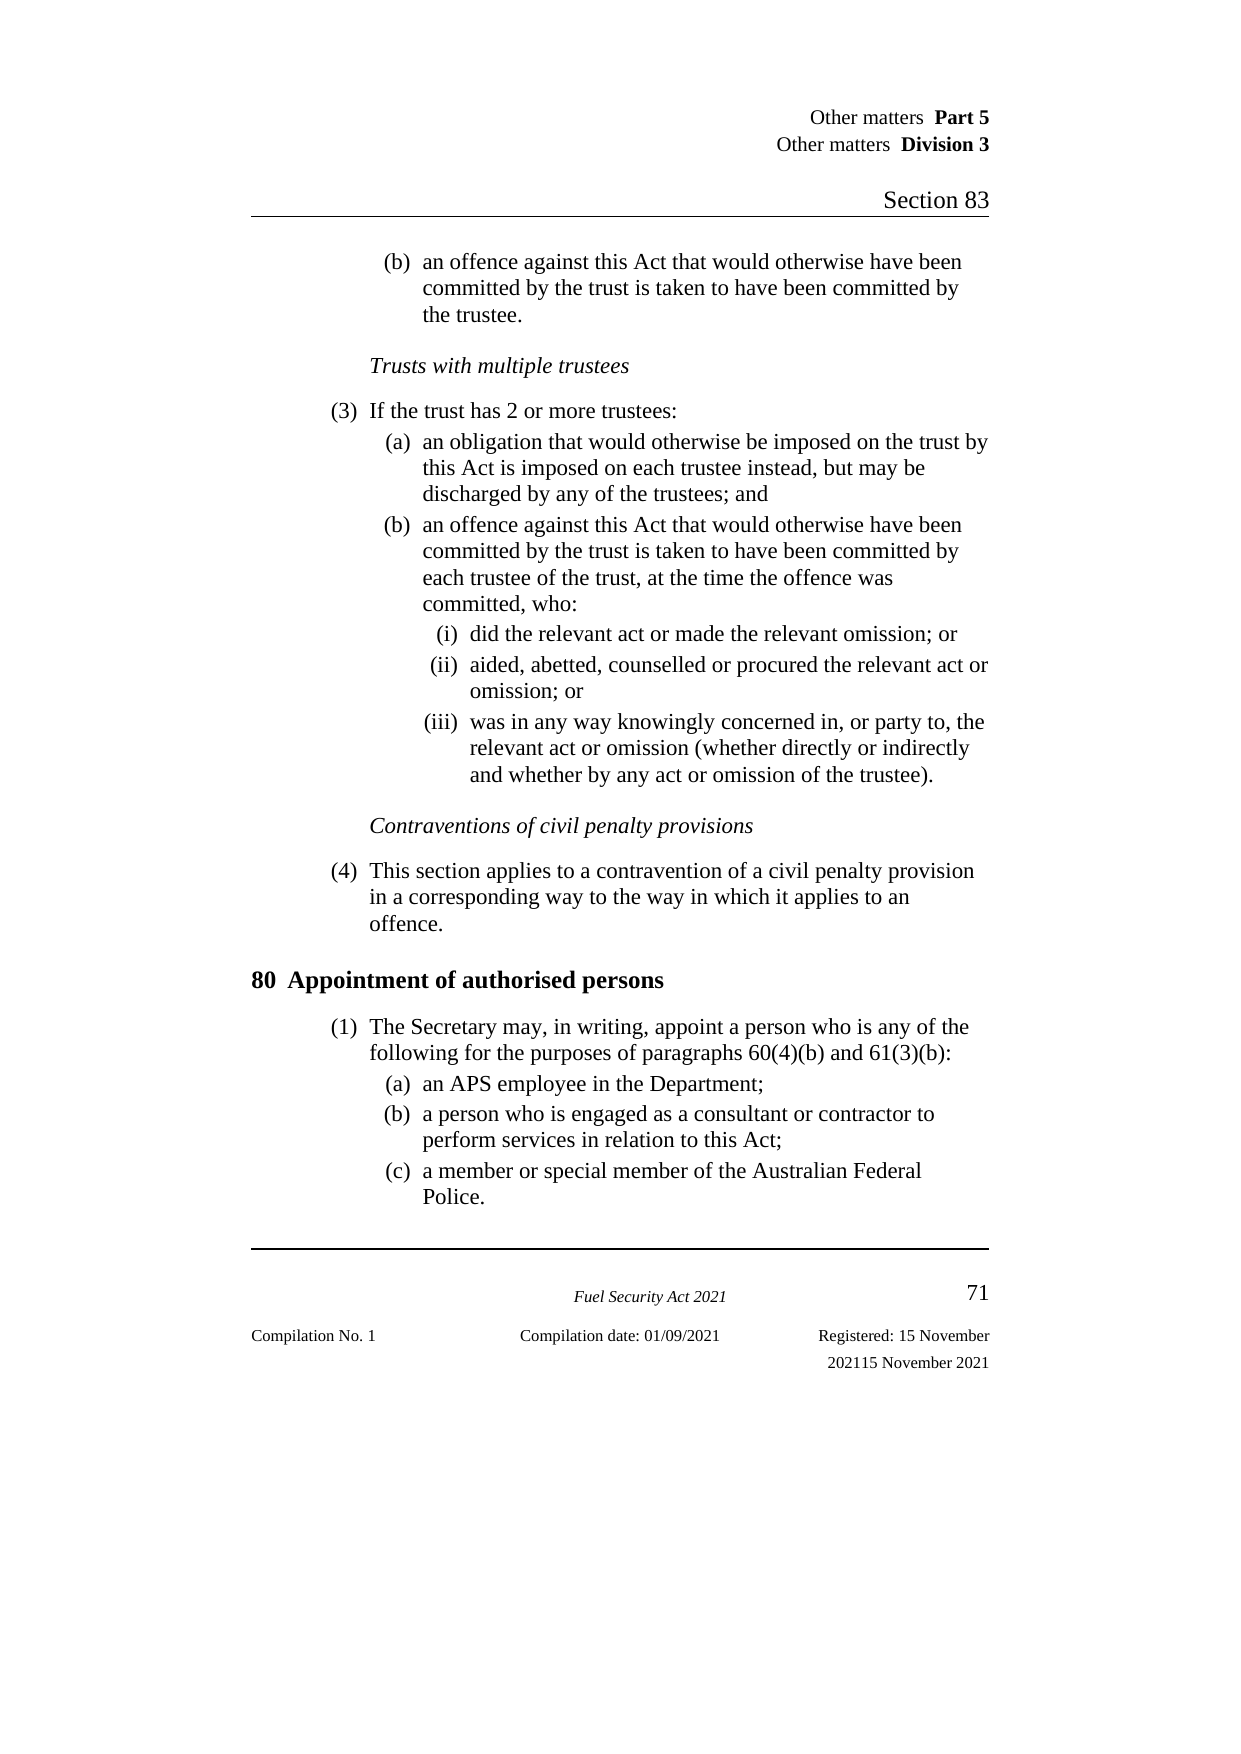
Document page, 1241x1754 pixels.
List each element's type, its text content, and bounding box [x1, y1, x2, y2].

text (a) an APS employee in the Department; [251, 1070, 989, 1096]
text (i) did the relevant act or made the relevant omission; or [251, 621, 989, 647]
text (iii) was in any way knowingly concerned in, or party to, the relevant act or omission (whether directly or indirectly and whether by any act or omission of the trustee). [251, 708, 989, 787]
text (1) The Secretary may, in writing, appoint a person who is any of the following for the purposes of paragraphs 60(4)(b) and 61(3)(b): [251, 1013, 989, 1066]
text (3) If the trust has 2 or more trustees: [251, 397, 989, 423]
text (b) a person who is engaged as a consultant or contractor to perform services in relation to this Act; [251, 1100, 989, 1153]
text (ii) aided, abetted, counselled or procured the relevant act or omission; or [251, 651, 989, 704]
text 80 Appointment of authorised persons [251, 965, 989, 994]
text Trusts with multiple trustees [369, 352, 989, 378]
text (c) a member or special member of the Australian Federal Police. [251, 1157, 989, 1210]
text (a) an obligation that would otherwise be imposed on the trust by this Act is imposed on each trustee instead, but may be discharged by any of the trustees; and [251, 428, 989, 507]
text (b) an offence against this Act that would otherwise have been committed by the trust is taken to have been committed by each trustee of the trust, at the time the offence was committed, who: [251, 511, 989, 616]
text (b) an offence against this Act that would otherwise have been committed by the trust is taken to have been committed by the trustee. [251, 248, 989, 327]
text (4) This section applies to a contravention of a civil penalty provision in a corresponding way to the way in which it applies to an offence. [251, 857, 989, 936]
text Contraventions of civil penalty provisions [369, 812, 989, 838]
